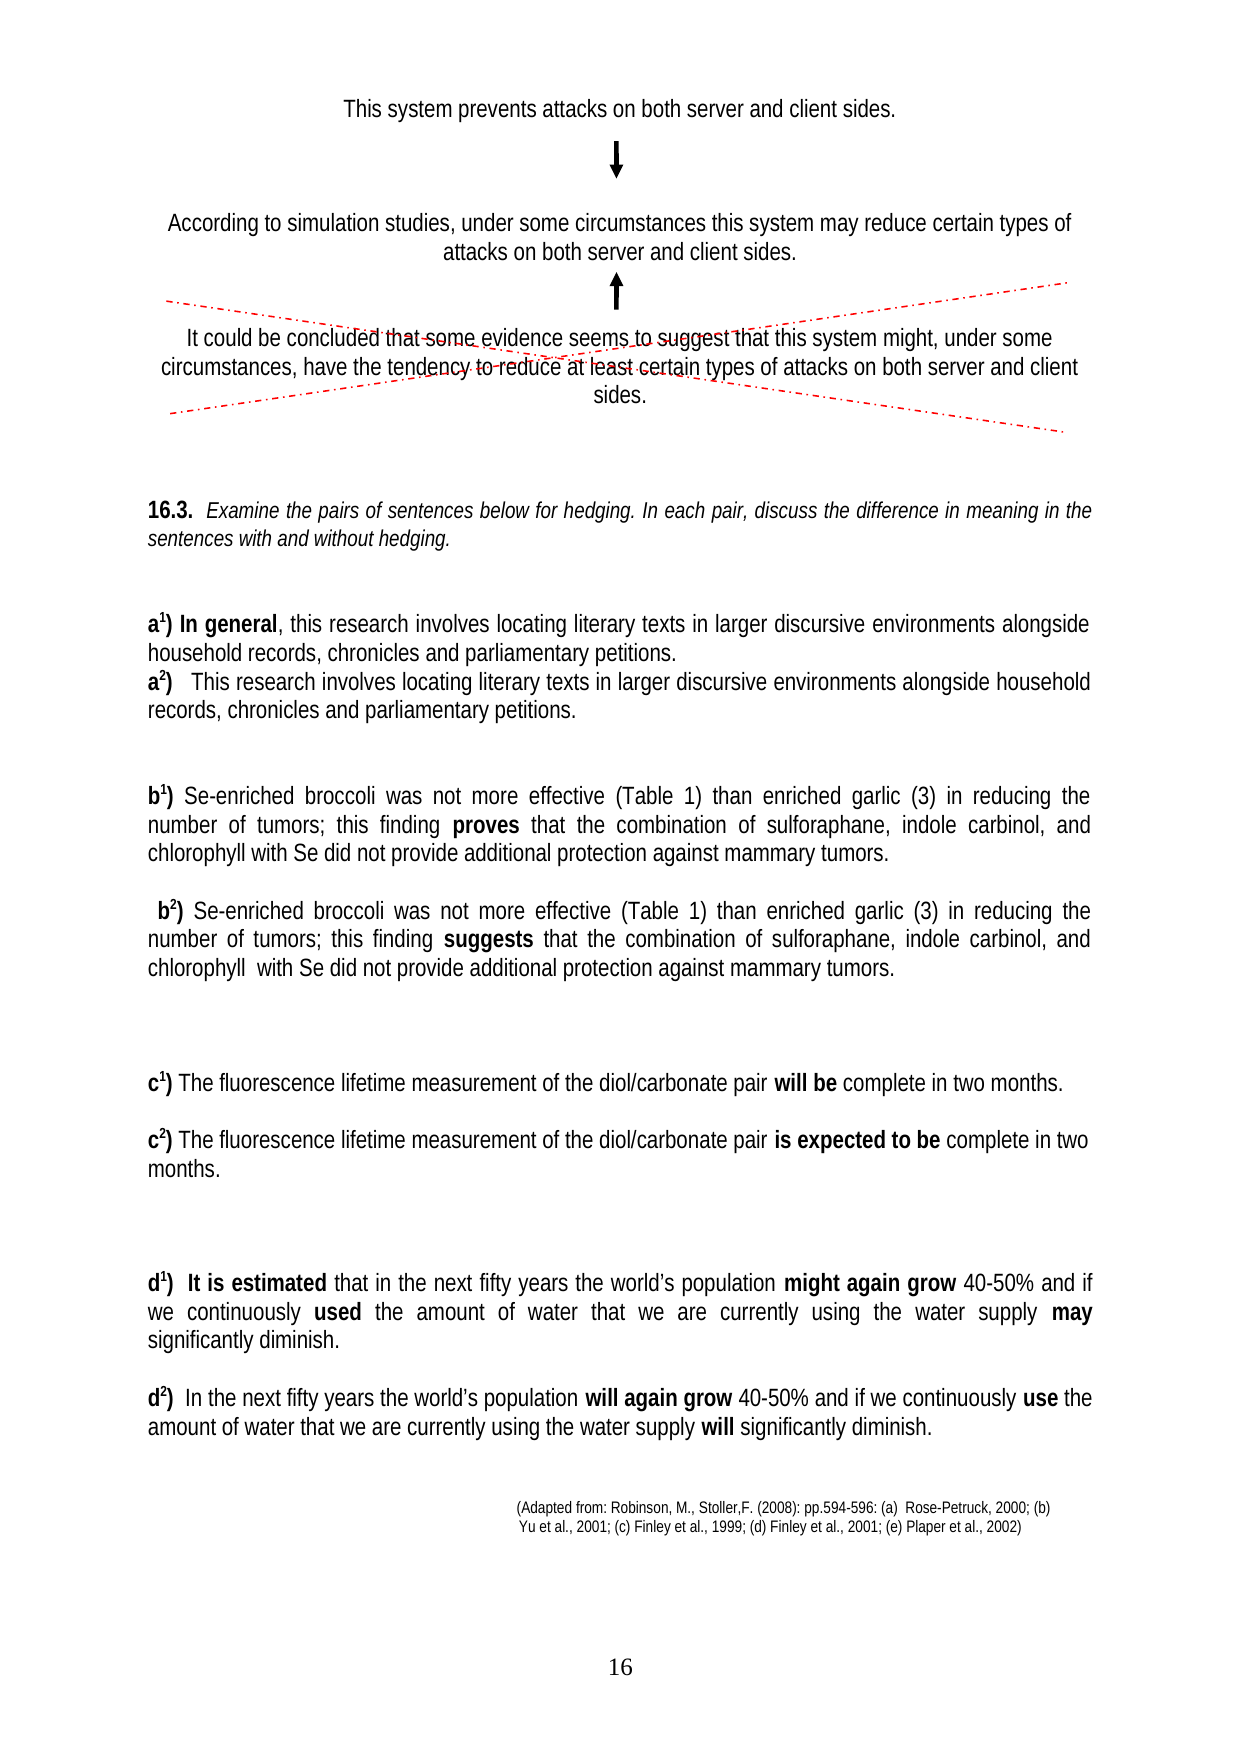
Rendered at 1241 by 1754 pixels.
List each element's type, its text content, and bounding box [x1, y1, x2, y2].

text b1) Se-enriched broccoli was not more effective (Table 1) than enriched garlic (3) in reducing the number of tumors; this finding proves that the combination of sulforaphane, indole carbinol, and chlorophyll with Se did not provide additional protection against mammary tumors. [148, 781, 1093, 867]
text It could be concluded that some evidence seems to suggest that this system might, under some circumstances, have the tendency to reduce at least certain types of attacks on both server and client sides. [148, 323, 1093, 409]
text b2) Se-enriched broccoli was not more effective (Table 1) than enriched garlic (3) in reducing the number of tumors; this finding suggests that the combination of sulforaphane, indole carbinol, and chlorophyll with Se did not provide additional protection against mammary tumors. [148, 896, 1093, 982]
text This system prevents attacks on both server and client sides. [148, 94, 1093, 122]
text According to simulation studies, under some circumstances this system may reduce certain types of attacks on both server and client sides. [148, 208, 1093, 266]
text 16.3. Examine the pairs of sentences below for hedging. In each pair, discuss the difference in meaning in the sentences with and without hedging. [148, 495, 1093, 552]
text Yu et al., 2001; (c) Finley et al., 1999; (d) Finley et al., 2001; (e) Plaper et al., 2002) [443, 1517, 1093, 1536]
text d2) In the next fifty years the world’s population will again grow 40-50% and if we continuously use the amount of water that we are currently using the water supply will significantly diminish. [148, 1383, 1093, 1440]
text a2) This research involves locating literary texts in larger discursive environments alongside household records, chronicles and parliamentary petitions. [148, 667, 1093, 724]
text a1) In general, this research involves locating literary texts in larger discursive environments alongside household records, chronicles and parliamentary petitions. [148, 609, 1093, 667]
text c1) The fluorescence lifetime measurement of the diol/carbonate pair will be complete in two months. [148, 1068, 1093, 1096]
text d1) It is estimated that in the next fifty years the world’s population might again grow 40-50% and if we continuously used the amount of water that we are currently using the water supply may significantly diminish. [148, 1268, 1093, 1354]
text c2) The fluorescence lifetime measurement of the diol/carbonate pair is expected to be complete in two months. [148, 1125, 1093, 1182]
text (Adapted from: Robinson, M., Stoller,F. (2008): pp.594-596: (a) Rose-Petruck, 2000; (b) [516, 1497, 1093, 1517]
